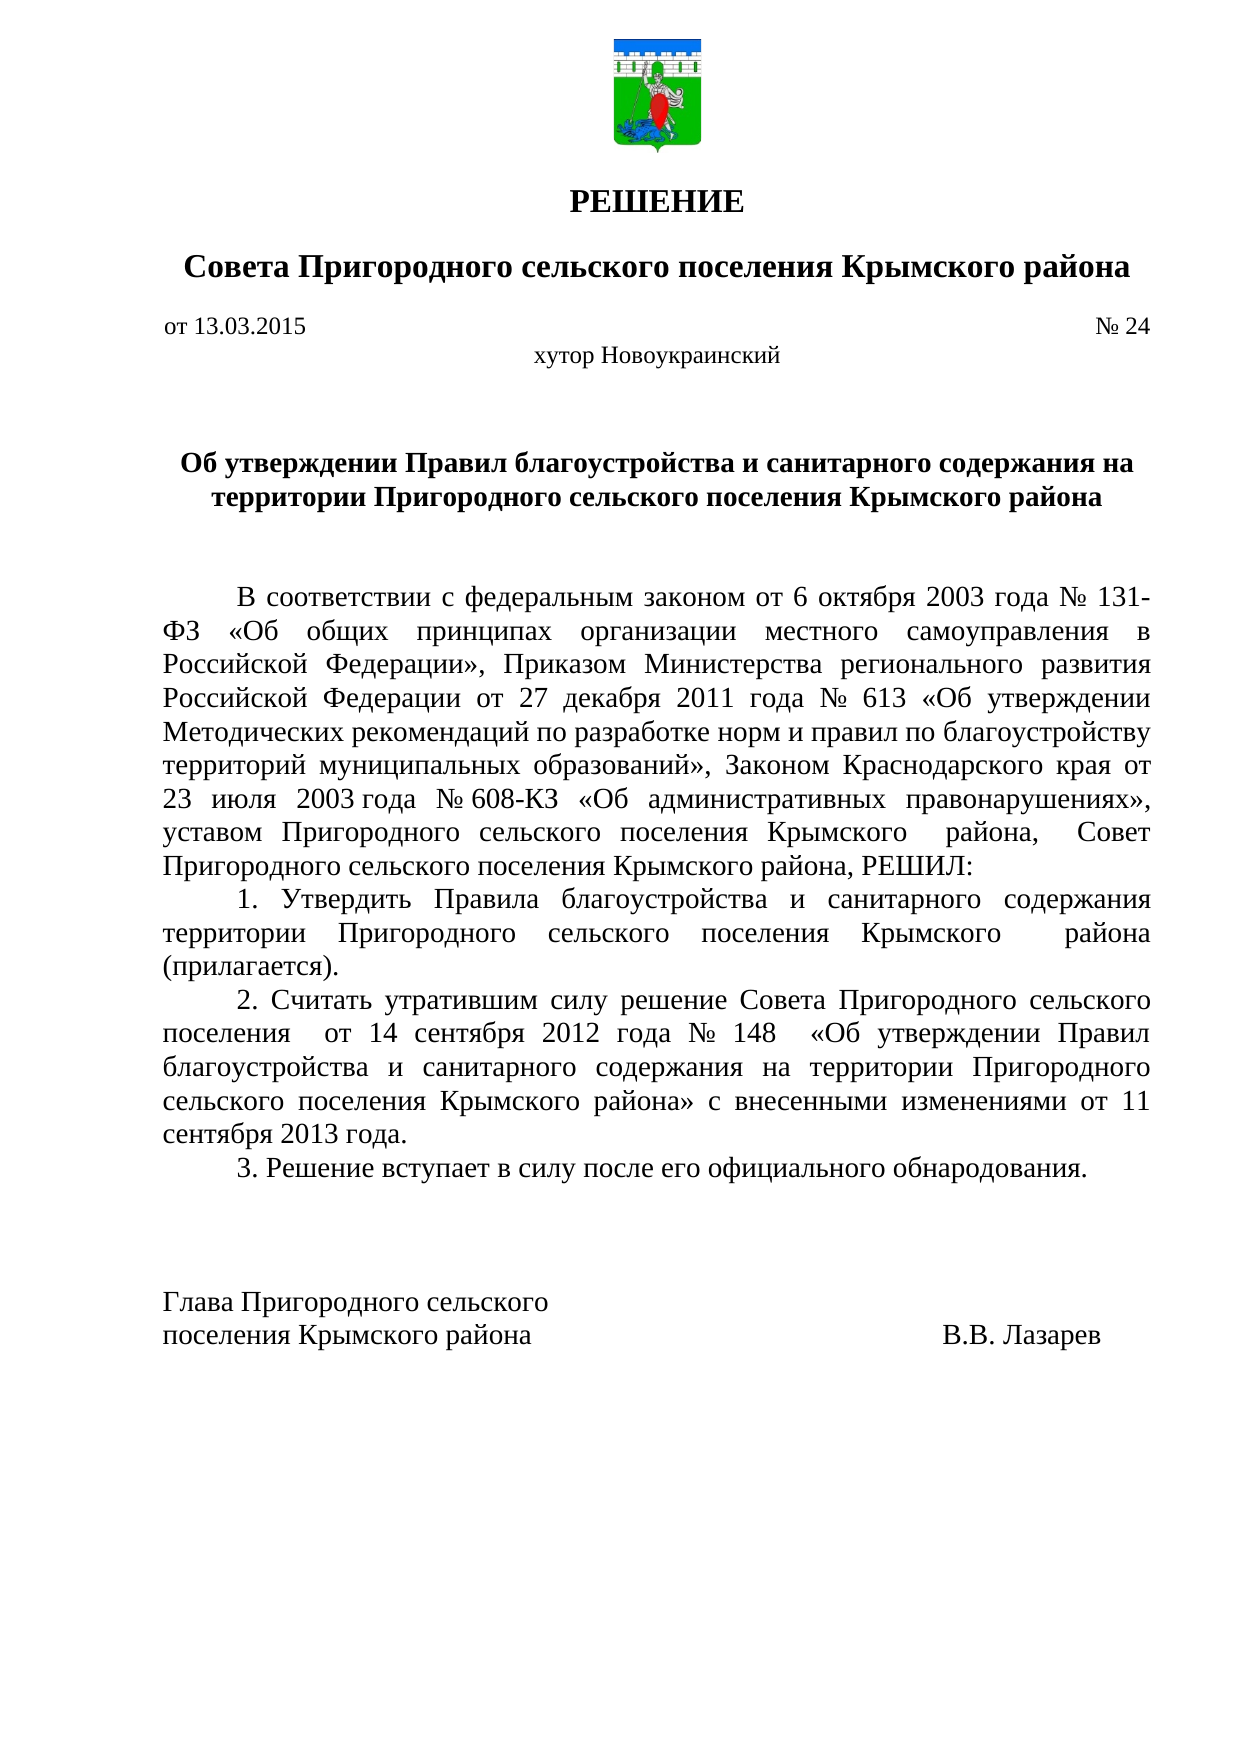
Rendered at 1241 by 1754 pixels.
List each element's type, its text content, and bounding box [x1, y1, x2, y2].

text 1. Утвердить Правила благоустройства и санитарного содержания территории Пригородного сельского поселения Крымского района (прилагается). [162, 881, 1152, 982]
picture [613, 39, 702, 153]
text В соответствии с федеральным законом от 6 октября 2003 года № 131-ФЗ «Об общих принципах организации местного самоуправления в Российской Федерации», Приказом Министерства регионального развития Российской Федерации от 27 декабря 2011 года № 613 «Об утверждении Методических рекомендаций по разработке норм и правил по благоустройству территорий муниципальных образований», Законом Краснодарского края от 23 июля 2003 года № 608-КЗ «Об административных правонарушениях», уставом Пригородного сельского поселения Крымского района, Совет Пригородного сельского поселения Крымского района, РЕШИЛ: [162, 579, 1152, 881]
text Об утверждении Правил благоустройства и санитарного содержания на территории Пригородного сельского поселения Крымского района [162, 445, 1152, 512]
text 2. Считать утратившим силу решение Совета Пригородного сельского поселения от 14 сентября 2012 года № 148 «Об утверждении Правил благоустройства и санитарного содержания на территории Пригородного сельского поселения Крымского района» с внесенными изменениями от 11 сентября 2013 года. [162, 982, 1152, 1150]
text от 13.03.2015 № 24 [162, 311, 1152, 340]
text 3. Решение вступает в силу после его официального обнародования. [162, 1150, 1152, 1183]
text поселения Крымского района В.В. Лазарев [162, 1317, 1152, 1351]
text Глава Пригородного сельского [162, 1284, 1152, 1317]
text РЕШЕНИЕ [162, 181, 1152, 220]
text Совета Пригородного сельского поселения Крымского района [162, 246, 1152, 285]
text хутор Новоукраинский [162, 340, 1152, 369]
